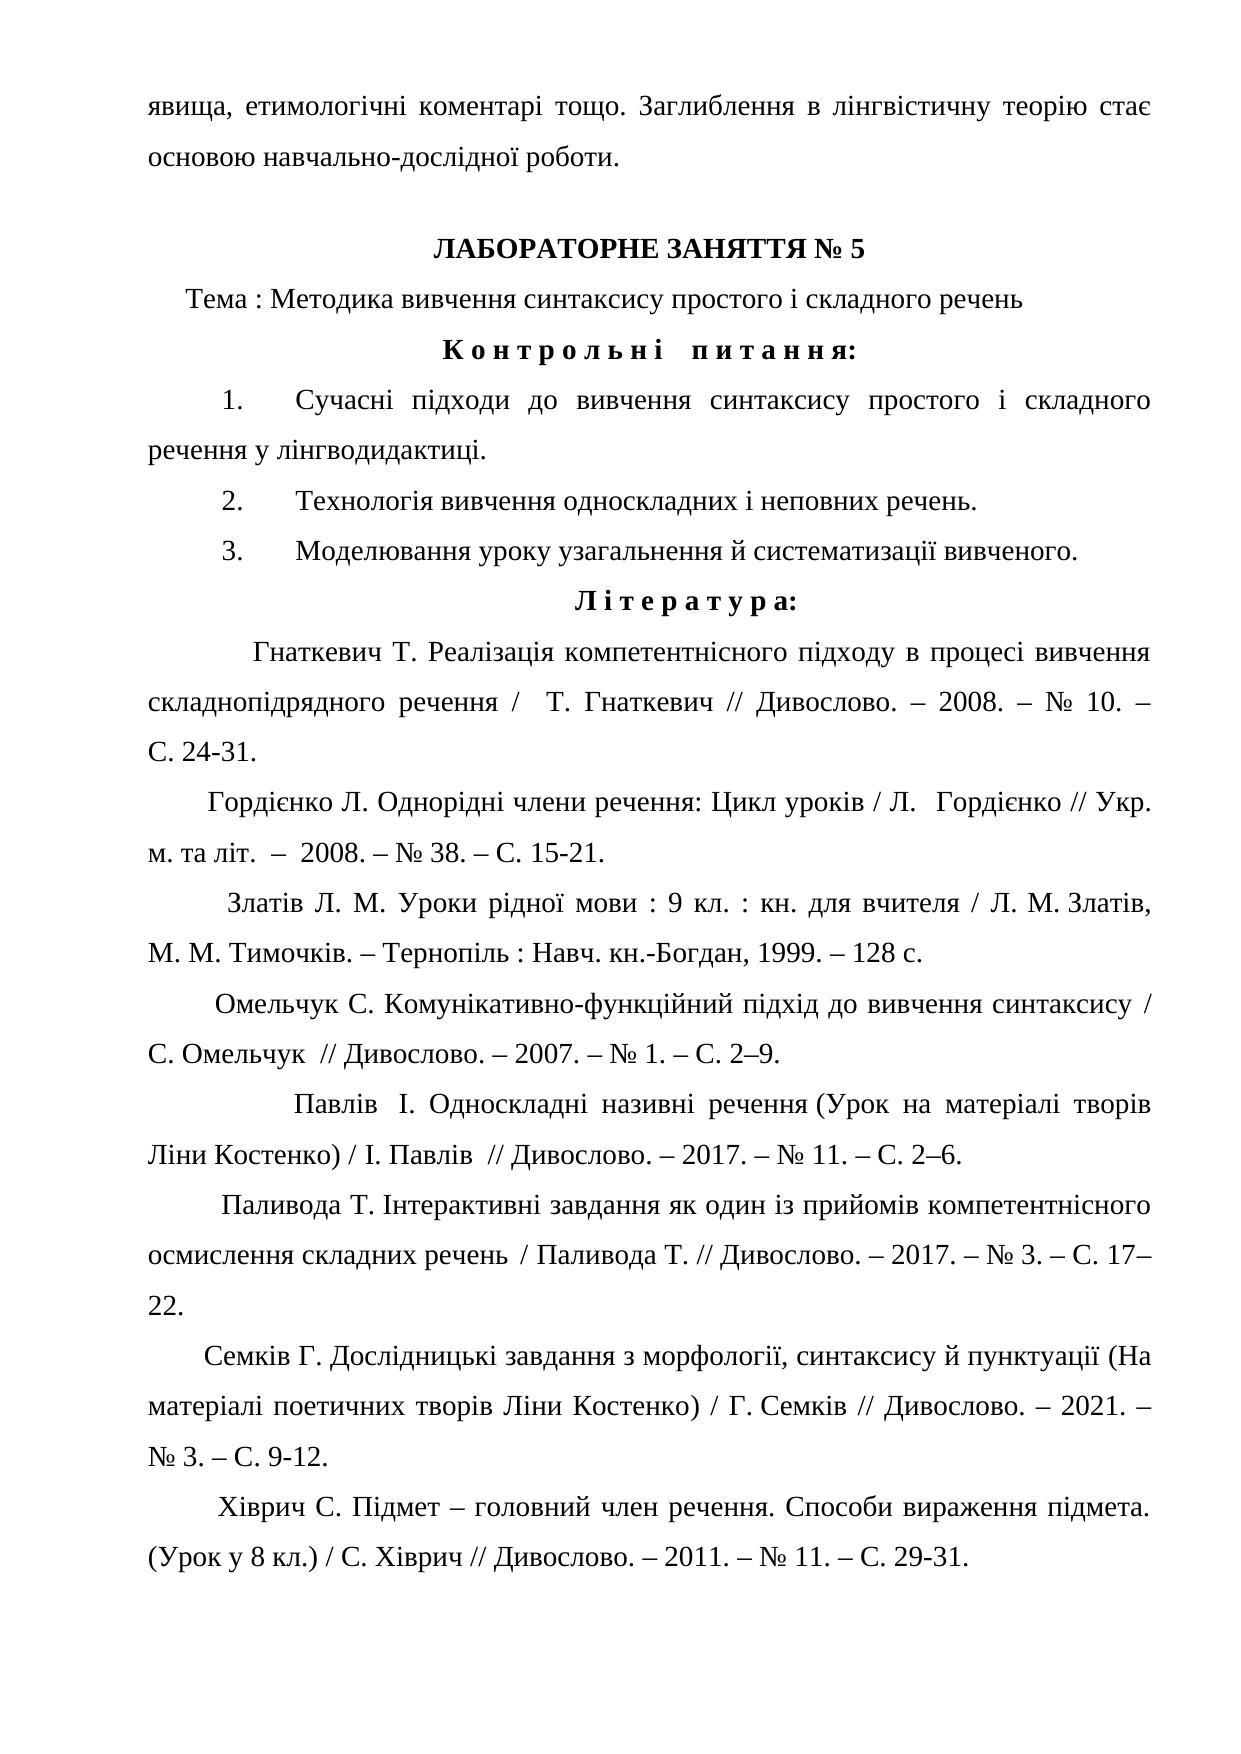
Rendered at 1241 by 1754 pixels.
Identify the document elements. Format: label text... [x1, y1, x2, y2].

text Гнаткевич Т. Реалізація компетентнісного підходу в процесі вивчення складнопідрядного речення / Т. Гнаткевич // Дивослово. – 2008. – № 10. – С. 24-31. [148, 634, 1152, 768]
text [148, 88, 1152, 172]
subtitle ЛАБОРАТОРНЕ ЗАНЯТТЯ № 5 [148, 231, 1152, 265]
text Тема : Методика вивчення синтаксису простого і складного речень [185, 281, 1152, 315]
text Гордієнко Л. Однорідні члени речення: Цикл уроків / Л. Гордієнко // Укр. м. та літ. – 2008. – № 38. – С. 15-21. [148, 784, 1152, 868]
text Л і т е р а т у р а: [221, 583, 1152, 617]
list Технологія вивчення односкладних і неповних речень. [221, 483, 1152, 516]
text Златів Л. М. Уроки рідної мови : 9 кл. : кн. для вчителя / Л. М. Златів, М. М. Тимочків. – Тернопіль : Навч. кн.-Богдан, 1999. – 128 с. [148, 885, 1152, 969]
text Хіврич С. Підмет – головний член речення. Способи вираження підмета. (Урок у 8 кл.) / С. Хіврич // Дивослово. – 2011. – № 11. – С. 29-31. [148, 1489, 1152, 1573]
list Моделювання уроку узагальнення й систематизації вивченого. [221, 533, 1152, 567]
subtitle Семків Г. Дослідницькі завдання з морфології, синтаксису й пунктуації (На матеріалі поетичних творів Ліни Костенко) / Г. Семків // Дивослово. – 2021. – № 3. – С. 9-12. [148, 1338, 1152, 1472]
text Павлів І. Односкладні називні речення (Урок на матеріалі творів Ліни Костенко) / І. Павлів // Дивослово. – 2017. – № 11. – С. 2–6. [148, 1086, 1152, 1170]
text К о н т р о л ь н і п и т а н н я: [148, 332, 1152, 365]
list Сучасні підходи до вивчення синтаксису простого і складного речення у лінгводидактиці. [148, 382, 1152, 466]
text Омельчук С. Комунікативно-функційний підхід до вивчення синтаксису / С. Омельчук // Дивослово. – 2007. – № 1. – С. 2–9. [148, 986, 1152, 1070]
text Паливода Т. Інтерактивні завдання як один із прийомів компетентнісного осмислення складних речень / Паливода Т. // Дивослово. – 2017. – № 3. – С. 17–22. [148, 1187, 1152, 1321]
